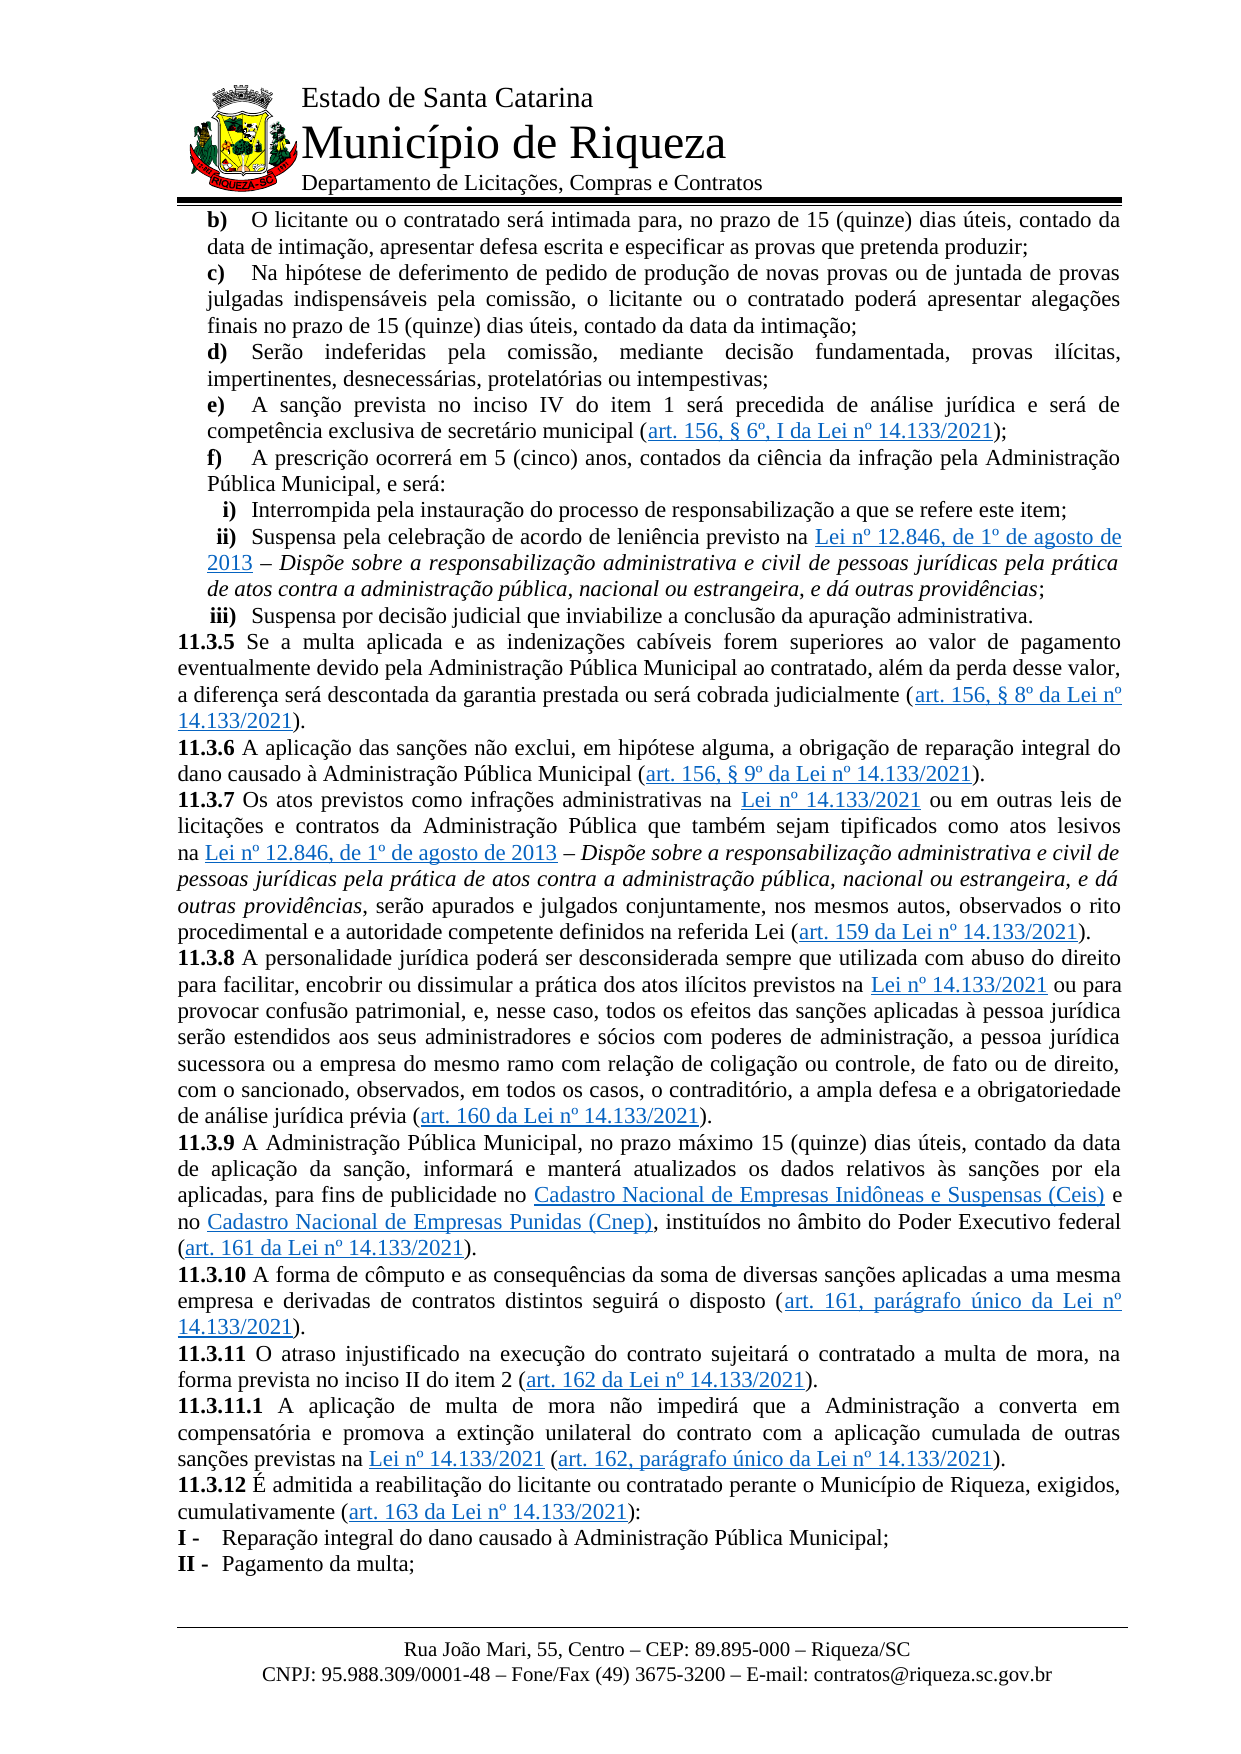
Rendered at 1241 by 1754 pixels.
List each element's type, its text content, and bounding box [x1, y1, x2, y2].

text 11.3.6 A aplicação das sanções não exclui, em hipótese alguma, a obrigação de reparação integral do dano causado à Administração Pública Municipal (art. 156, § 9º da Lei nº 14.133/2021). [177, 733, 1122, 786]
text 11.3.11.1 A aplicação de multa de mora não impedirá que a Administração a converta em compensatória e promova a extinção unilateral do contrato com a aplicação cumulada de outras sanções previstas na Lei nº 14.133/2021 (art. 162, parágrafo único da Lei nº 14.133/2021). [177, 1392, 1122, 1471]
text 11.3.7 Os atos previstos como infrações administrativas na Lei nº 14.133/2021 ou em outras leis de licitações e contratos da Administração Pública que também sejam tipificados como atos lesivos na Lei nº 12.846, de 1º de agosto de 2013 – Dispõe sobre a responsabilização administrativa e civil de pessoas jurídicas pela prática de atos contra a administração pública, nacional ou estrangeira, e dá outras providências, serão apurados e julgados conjuntamente, nos mesmos autos, observados o rito procedimental e a autoridade competente definidos na referida Lei (art. 159 da Lei nº 14.133/2021). [177, 786, 1122, 944]
list Reparação integral do dano causado à Administração Pública Municipal; [177, 1524, 1122, 1551]
list Suspensa pela celebração de acordo de leniência previsto na Lei nº 12.846, de 1º de agosto de 2013 – Dispõe sobre a responsabilização administrativa e civil de pessoas jurídicas pela prática de atos contra a administração pública, nacional ou estrangeira, e dá outras providências; [207, 523, 1122, 602]
list Suspensa por decisão judicial que inviabilize a conclusão da apuração administrativa. [207, 602, 1122, 628]
list O licitante ou o contratado será intimada para, no prazo de 15 (quinze) dias úteis, contado da data de intimação, apresentar defesa escrita e especificar as provas que pretenda produzir; [207, 206, 1122, 259]
text 11.3.5 Se a multa aplicada e as indenizações cabíveis forem superiores ao valor de pagamento eventualmente devido pela Administração Pública Municipal ao contratado, além da perda desse valor, a diferença será descontada da garantia prestada ou será cobrada judicialmente (art. 156, § 8º da Lei nº 14.133/2021). [177, 628, 1122, 733]
text 11.3.11 O atraso injustificado na execução do contrato sujeitará o contratado a multa de mora, na forma prevista no inciso II do item 2 (art. 162 da Lei nº 14.133/2021). [177, 1340, 1122, 1392]
list A sanção prevista no inciso IV do item 1 será precedida de análise jurídica e será de competência exclusiva de secretário municipal (art. 156, § 6º, I da Lei nº 14.133/2021); [207, 391, 1122, 444]
list Na hipótese de deferimento de pedido de produção de novas provas ou de juntada de provas julgadas indispensáveis pela comissão, o licitante ou o contratado poderá apresentar alegações finais no prazo de 15 (quinze) dias úteis, contado da data da intimação; [207, 259, 1122, 338]
list A prescrição ocorrerá em 5 (cinco) anos, contados da ciência da infração pela Administração Pública Municipal, e será: [207, 444, 1122, 496]
list Serão indeferidas pela comissão, mediante decisão fundamentada, provas ilícitas, impertinentes, desnecessárias, protelatórias ou intempestivas; [207, 338, 1122, 391]
list Interrompida pela instauração do processo de responsabilização a que se refere este item; [207, 496, 1122, 523]
text 11.3.12 É admitida a reabilitação do licitante ou contratado perante o Município de Riqueza, exigidos, cumulativamente (art. 163 da Lei nº 14.133/2021): [177, 1471, 1122, 1524]
text 11.3.8 A personalidade jurídica poderá ser desconsiderada sempre que utilizada com abuso do direito para facilitar, encobrir ou dissimular a prática dos atos ilícitos previstos na Lei nº 14.133/2021 ou para provocar confusão patrimonial, e, nesse caso, todos os efeitos das sanções aplicadas à pessoa jurídica serão estendidos aos seus administradores e sócios com poderes de administração, a pessoa jurídica sucessora ou a empresa do mesmo ramo com relação de coligação ou controle, de fato ou de direito, com o sancionado, observados, em todos os casos, o contraditório, a ampla defesa e a obrigatoriedade de análise jurídica prévia (art. 160 da Lei nº 14.133/2021). [177, 944, 1122, 1129]
text 11.3.10 A forma de cômputo e as consequências da soma de diversas sanções aplicadas a uma mesma empresa e derivadas de contratos distintos seguirá o disposto (art. 161, parágrafo único da Lei nº 14.133/2021). [177, 1261, 1122, 1340]
list Pagamento da multa; [177, 1551, 1122, 1577]
text 11.3.9 A Administração Pública Municipal, no prazo máximo 15 (quinze) dias úteis, contado da data de aplicação da sanção, informará e manterá atualizados os dados relativos às sanções por ela aplicadas, para fins de publicidade no Cadastro Nacional de Empresas Inidôneas e Suspensas (Ceis) e no Cadastro Nacional de Empresas Punidas (Cnep), instituídos no âmbito do Poder Executivo federal (art. 161 da Lei nº 14.133/2021). [177, 1129, 1122, 1261]
